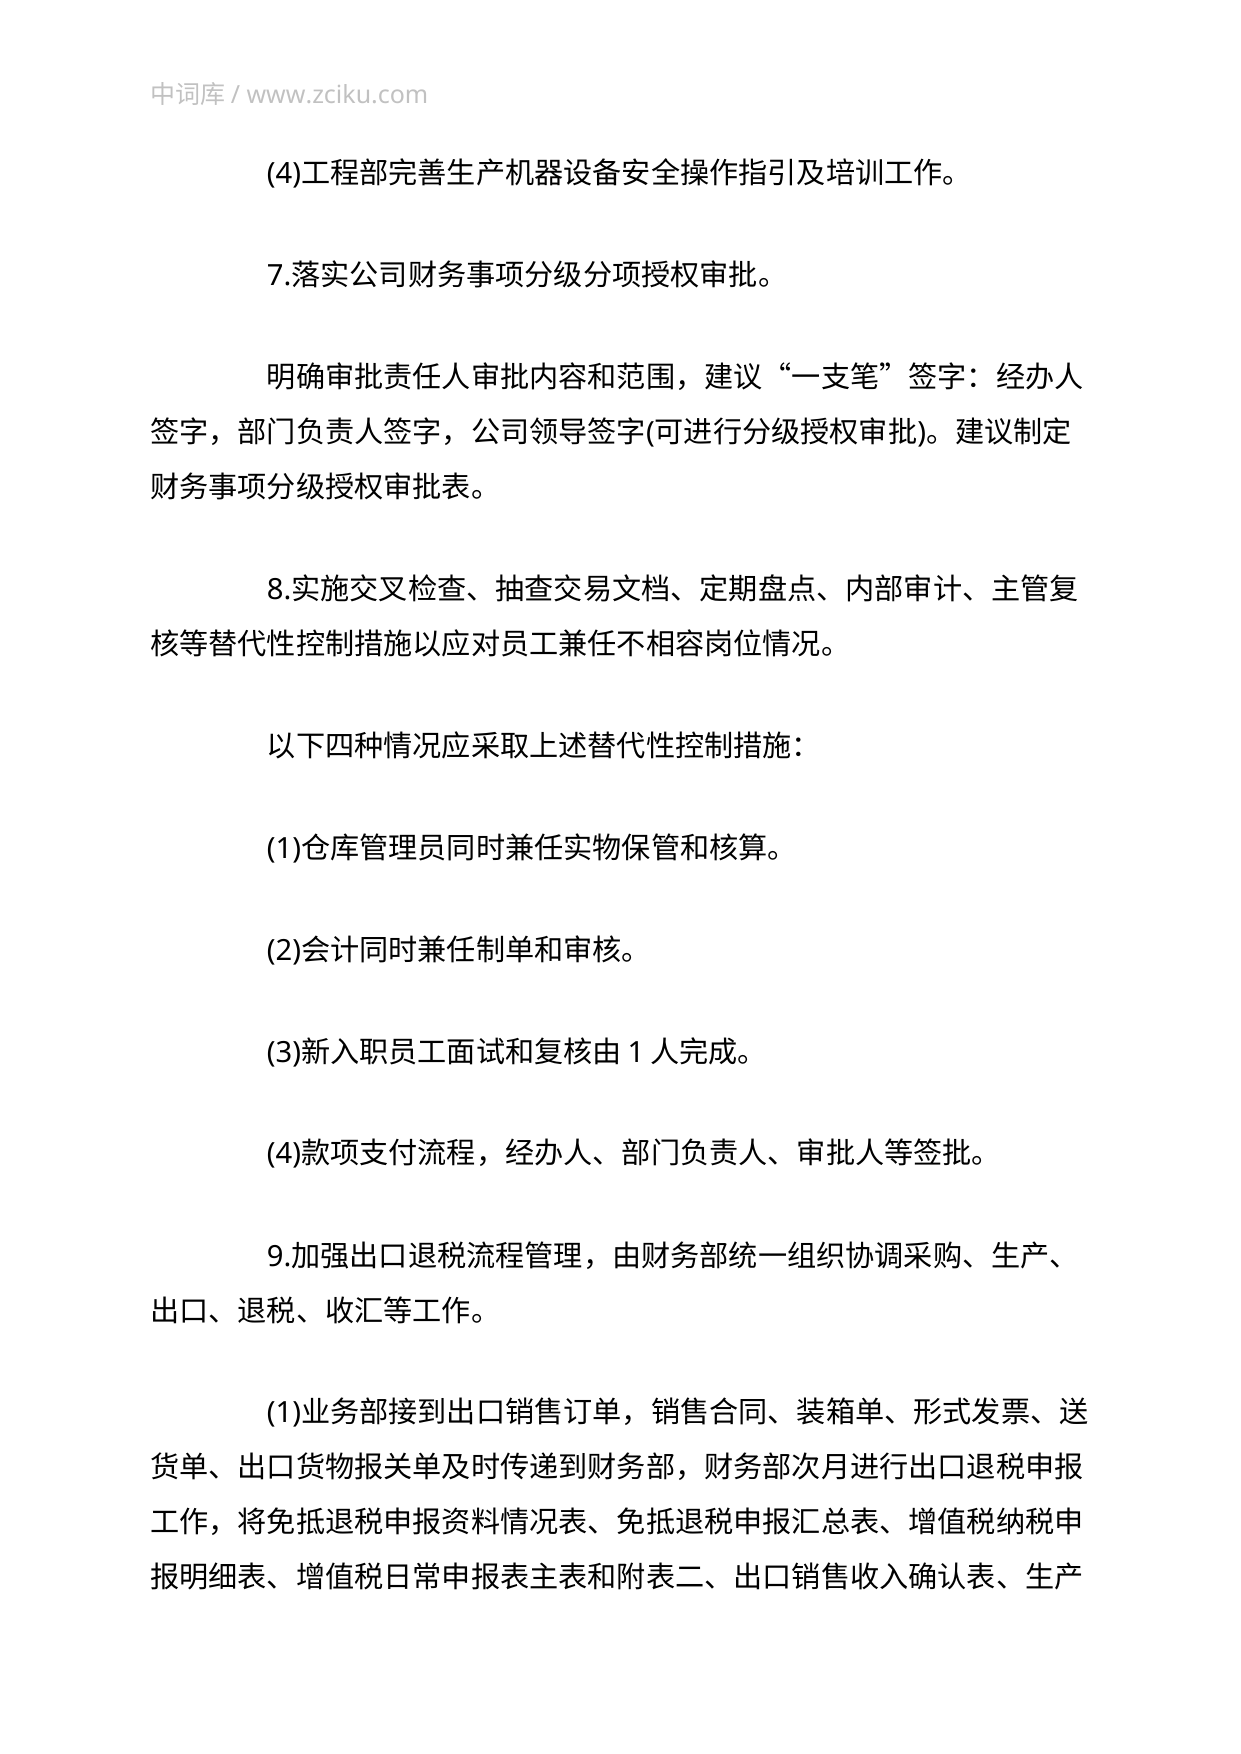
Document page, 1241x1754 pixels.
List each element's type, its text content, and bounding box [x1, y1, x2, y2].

text 8.实施交叉检查、抽查交易文档、定期盘点、内部审计、主管复核等替代性控制措施以应对员工兼任不相容岗位情况。 [150, 566, 1090, 663]
text (3)新入职员工面试和复核由1人完成。 [150, 1028, 1090, 1071]
text 9.加强出口退税流程管理，由财务部统一组织协调采购、生产、出口、退税、收汇等工作。 [150, 1232, 1090, 1329]
text 以下四种情况应采取上述替代性控制措施： [150, 722, 1090, 765]
text 7.落实公司财务事项分级分项授权审批。 [150, 252, 1090, 294]
text (2)会计同时兼任制单和审核。 [150, 926, 1090, 968]
text (1)仓库管理员同时兼任实物保管和核算。 [150, 824, 1090, 867]
text (4)款项支付流程，经办人、部门负责人、审批人等签批。 [150, 1130, 1090, 1172]
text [150, 1389, 1090, 1596]
text 明确审批责任人审批内容和范围，建议“一支笔”签字：经办人签字，部门负责人签字，公司领导签字(可进行分级授权审批)。建议制定财务事项分级授权审批表。 [150, 354, 1090, 506]
text (4)工程部完善生产机器设备安全操作指引及培训工作。 [150, 150, 1090, 192]
